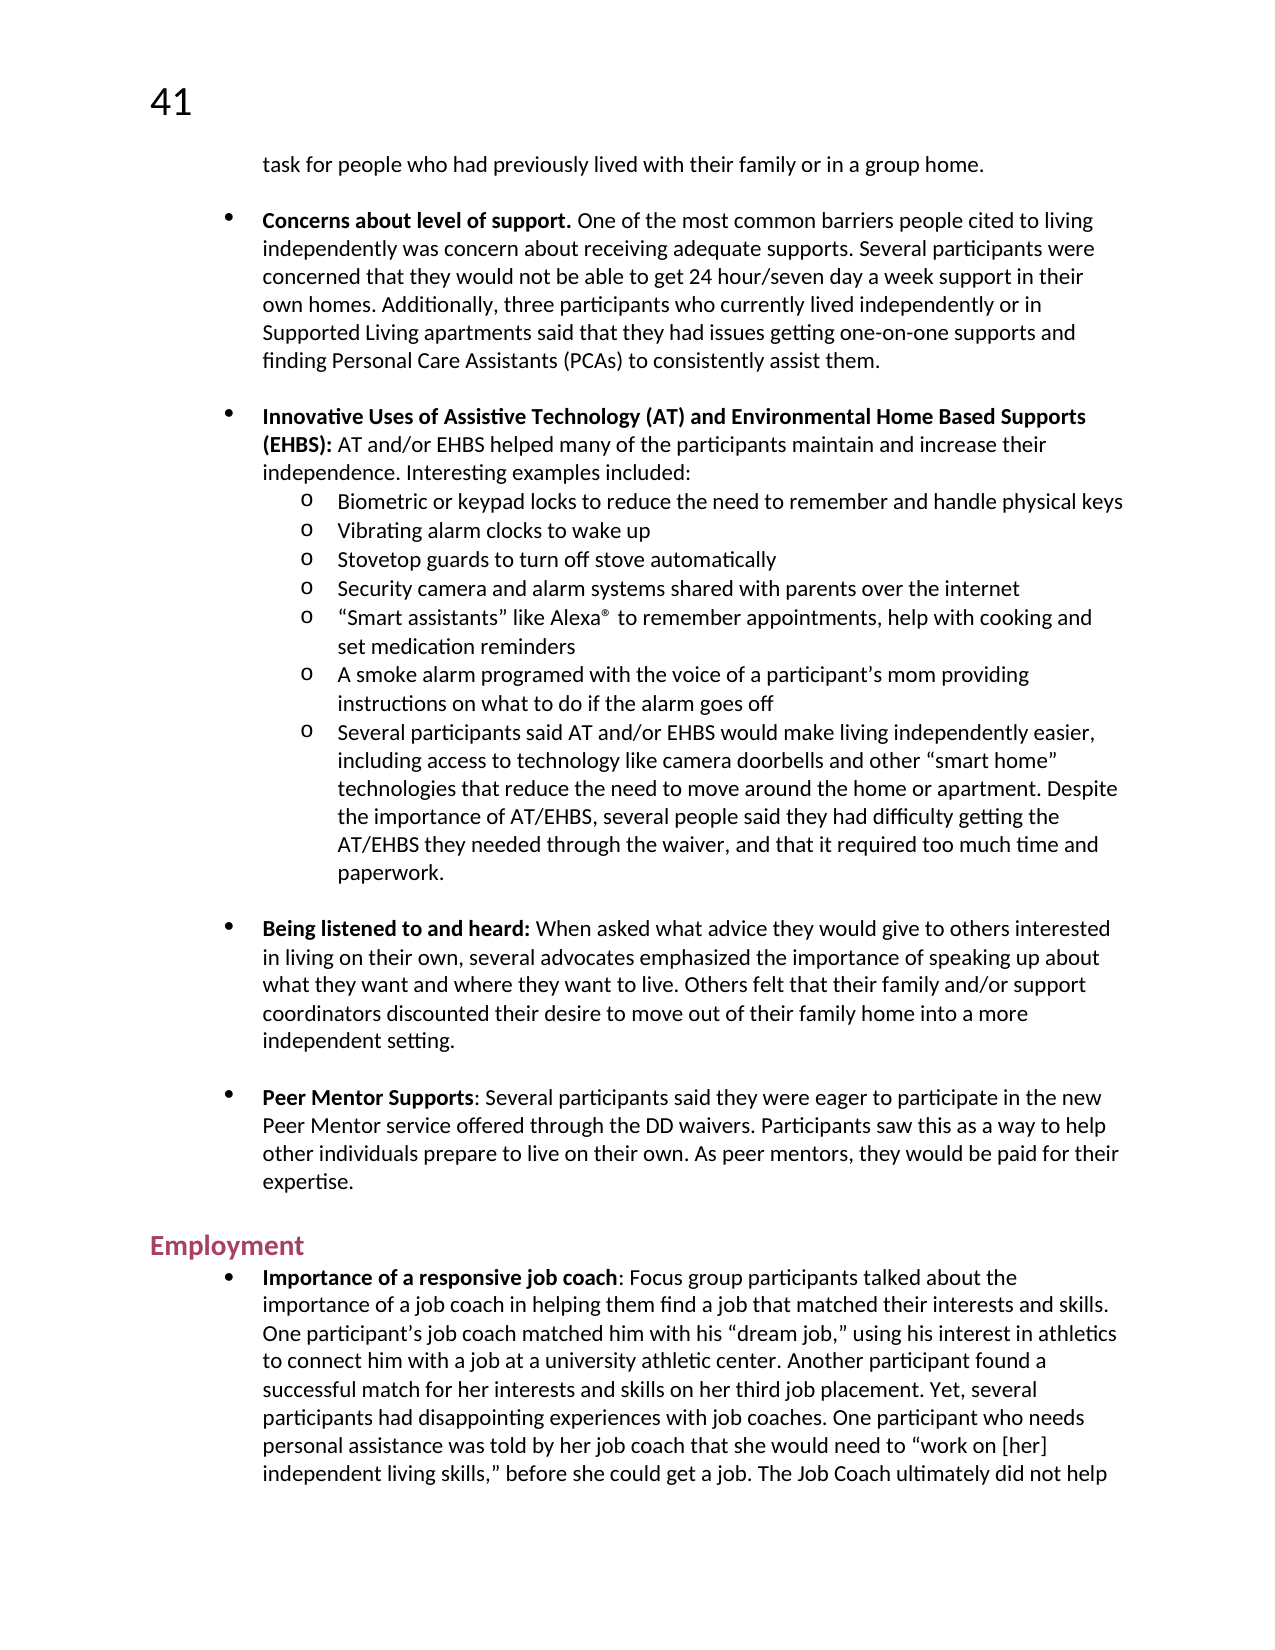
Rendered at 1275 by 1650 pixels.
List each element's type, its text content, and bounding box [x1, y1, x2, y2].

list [225, 150, 1125, 206]
list “Smart assistants” like Alexa® to remember appointments, help with cooking and set medication reminders [300, 603, 1125, 660]
list Being listened to and heard: When asked what advice they would give to others interested in living on their own, several advocates emphasized the importance of speaking up about what they want and where they want to live. Others felt that their family and/or support coordinators discounted their desire to move out of their family home into a more independent setting. [225, 914, 1125, 1083]
list Concerns about level of support. One of the most common barriers people cited to living independently was concern about receiving adequate supports. Several participants were concerned that they would not be able to get 24 hour/seven day a week support in their own homes. Additionally, three participants who currently lived independently or in Supported Living apartments said that they had issues getting one-on-one supports and finding Personal Care Assistants (PCAs) to consistently assist them. [225, 206, 1125, 402]
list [225, 1263, 1125, 1487]
list Security camera and alarm systems shared with parents over the internet [300, 574, 1125, 603]
list Biometric or keypad locks to reduce the need to remember and handle physical keys [300, 486, 1125, 515]
list Vibrating alarm clocks to wake up [300, 515, 1125, 544]
list Stovetop guards to turn off stove automatically [300, 544, 1125, 574]
list Several participants said AT and/or EHBS would make living independently easier, including access to technology like camera doorbells and other “smart home” technologies that reduce the need to move around the home or apartment. Despite the importance of AT/EHBS, several people said they had difficulty getting the AT/EHBS they needed through the waiver, and that it required too much time and paperwork. [300, 717, 1125, 914]
list Peer Mentor Supports: Several participants said they were eager to participate in the new Peer Mentor service offered through the DD waivers. Participants saw this as a way to help other individuals prepare to live on their own. As peer mentors, they would be paid for their expertise. [225, 1083, 1125, 1223]
list A smoke alarm programed with the voice of a participant’s mom providing instructions on what to do if the alarm goes off [300, 660, 1125, 717]
list Innovative Uses of Assistive Technology (AT) and Environmental Home Based Supports (EHBS): AT and/or EHBS helped many of the participants maintain and increase their independence. Interesting examples included: [225, 402, 1125, 486]
subtitle Employment [150, 1227, 1125, 1263]
